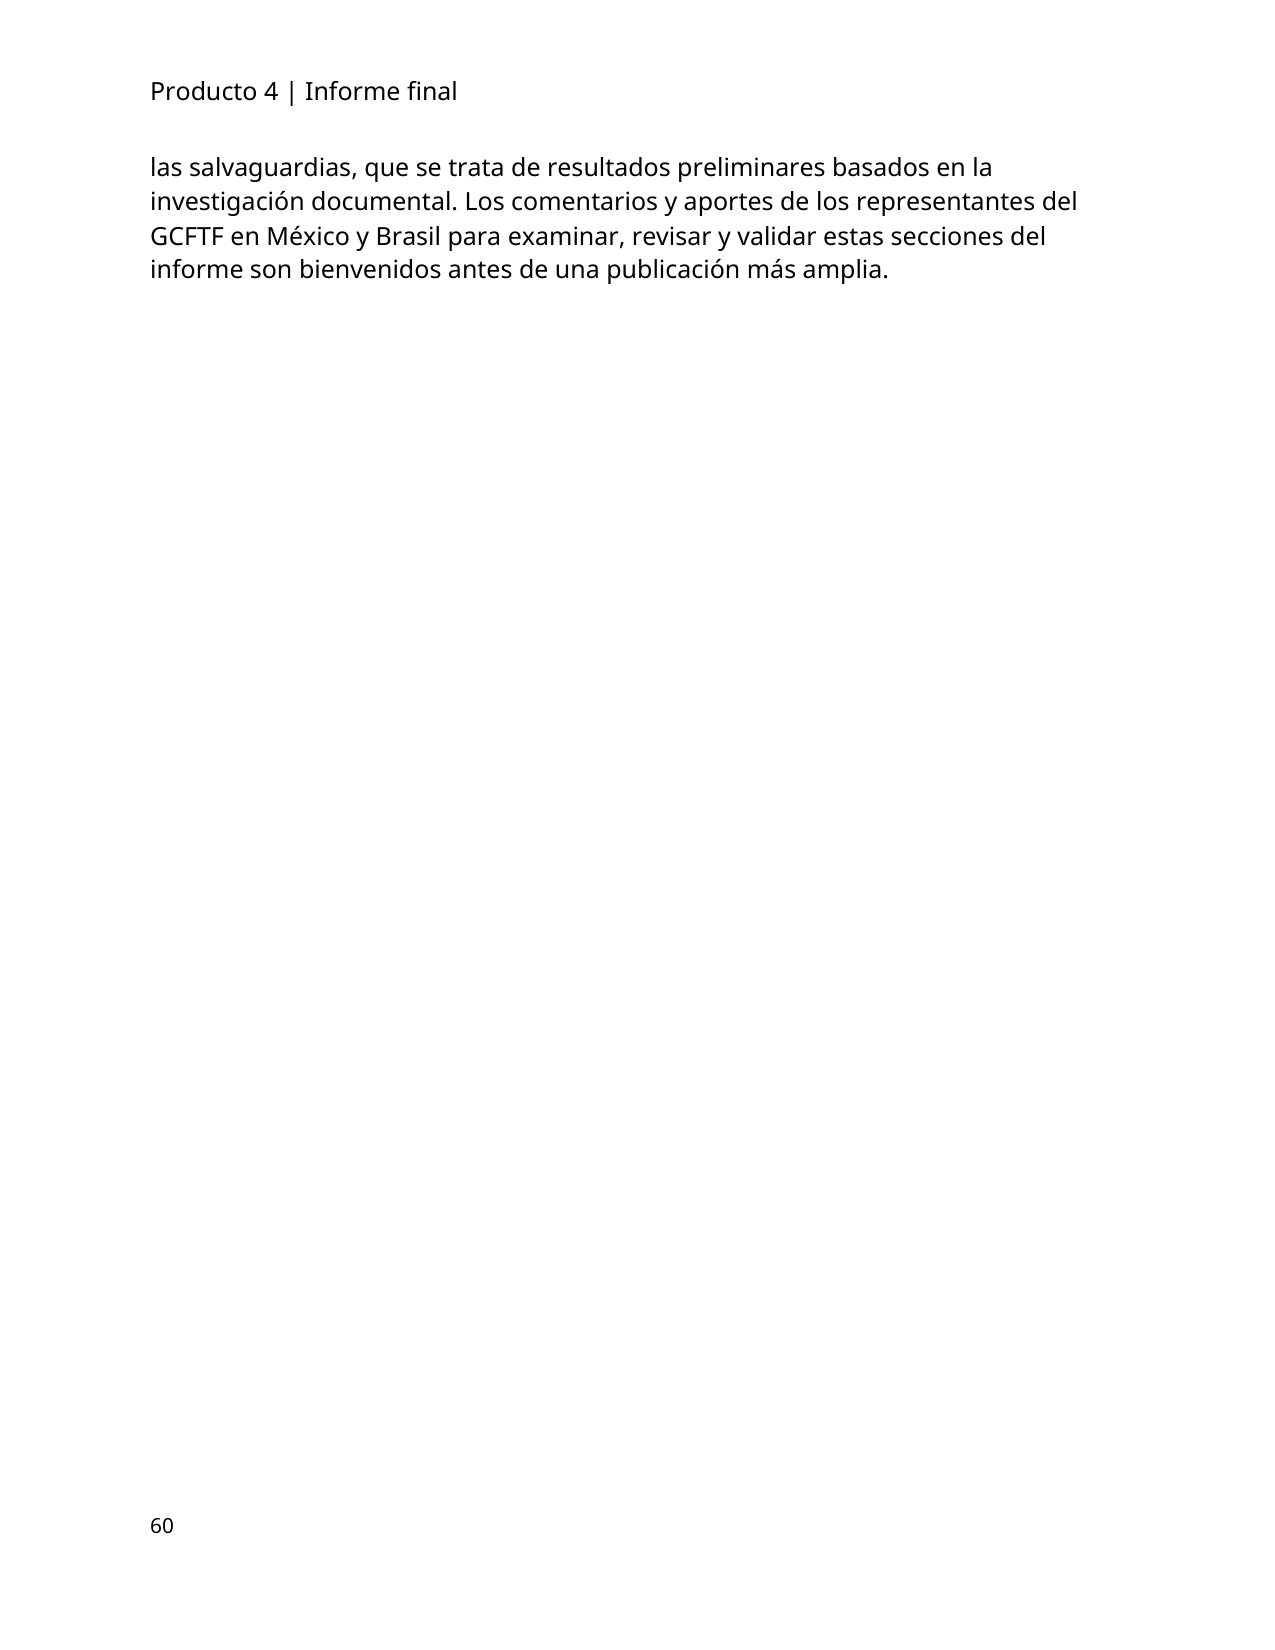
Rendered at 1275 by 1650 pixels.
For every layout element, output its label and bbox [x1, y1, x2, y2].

text [150, 150, 1125, 286]
